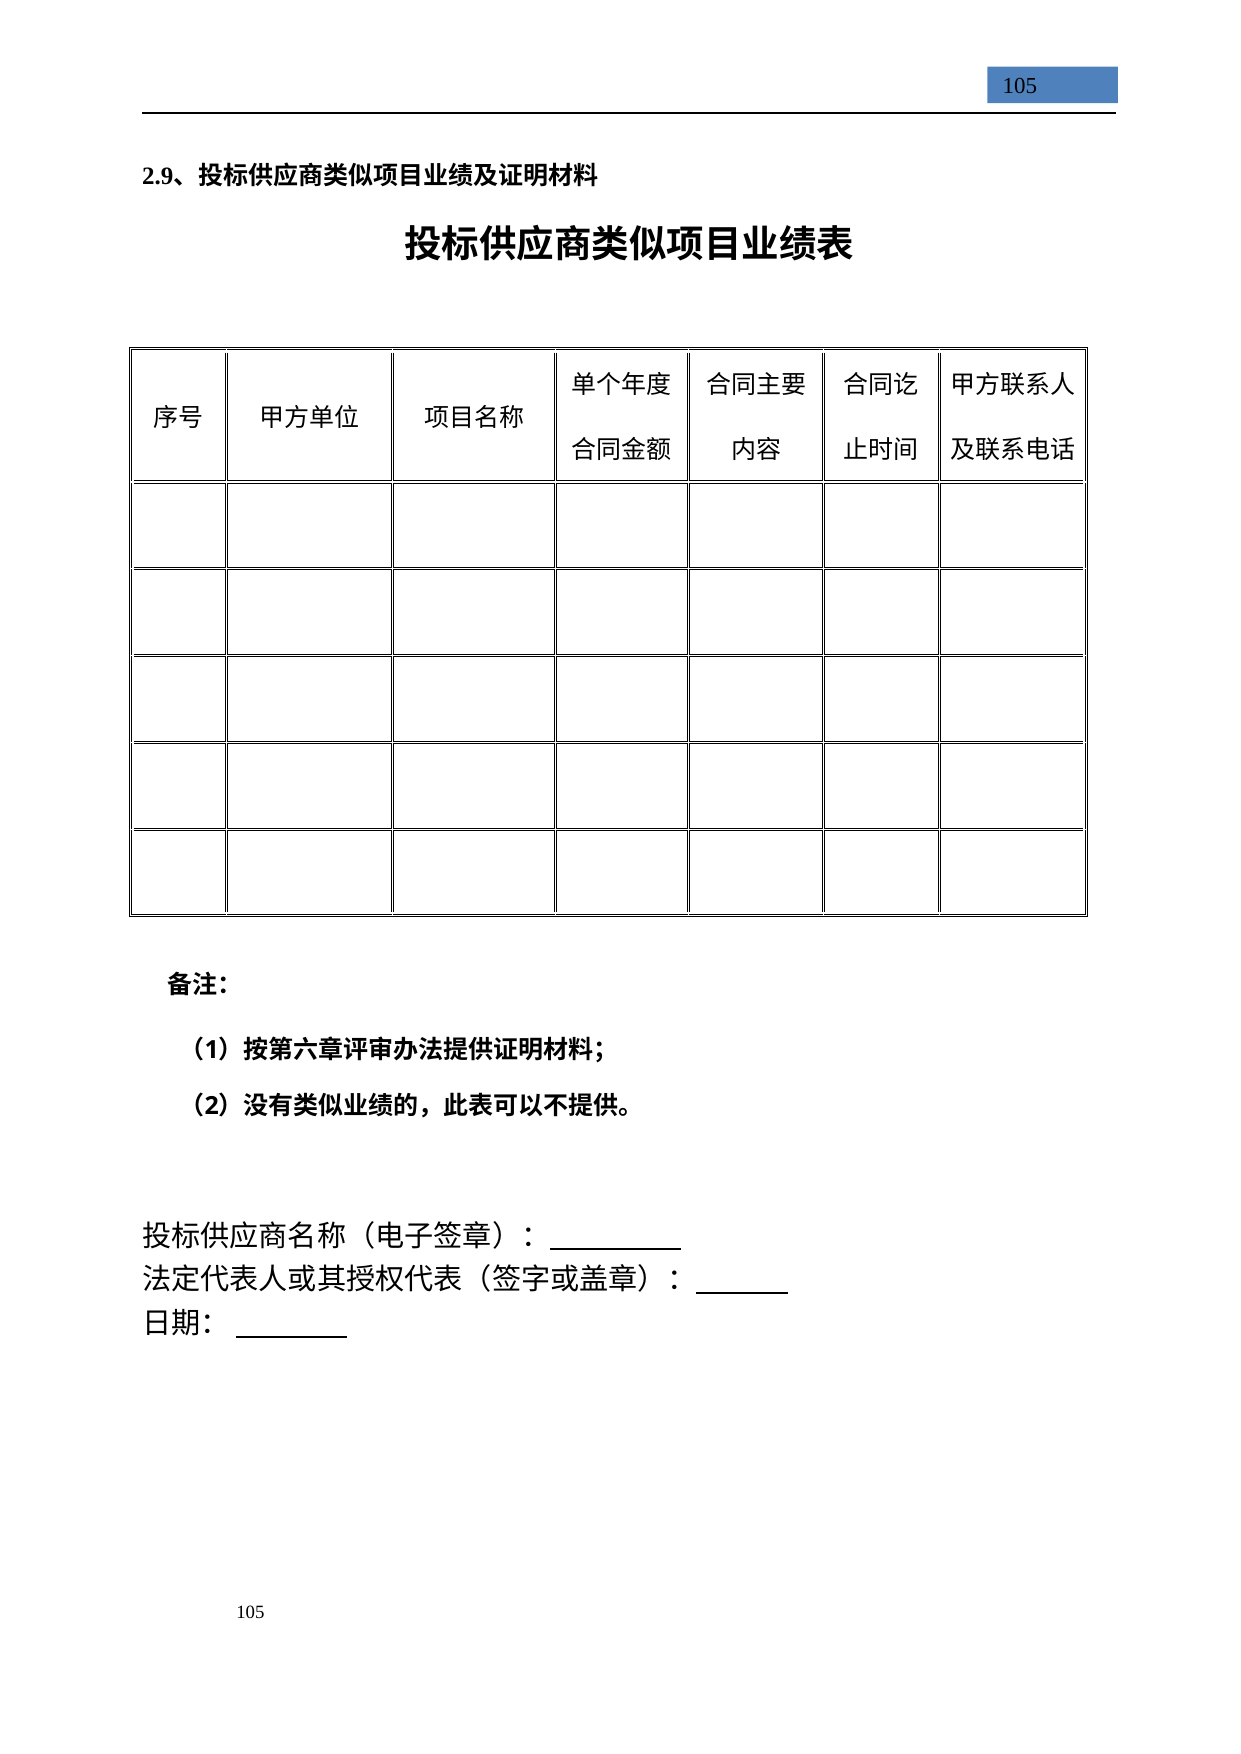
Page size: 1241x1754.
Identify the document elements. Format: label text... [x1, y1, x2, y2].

table_cell [557, 570, 687, 654]
table_cell [132, 828, 226, 914]
table_cell [941, 741, 1085, 827]
table_cell [557, 657, 687, 741]
table_cell [394, 570, 554, 654]
table_cell [825, 570, 938, 654]
table_cell [823, 831, 939, 914]
table_cell [132, 741, 225, 827]
table_cell [226, 828, 393, 914]
text 投标供应商名称（电子签章）： [142, 1211, 1116, 1255]
text （1）按第六章评审办法提供证明材料； [142, 1015, 1116, 1080]
table_cell [825, 657, 938, 741]
table_header 合同主要内容 [688, 350, 823, 480]
table_header 单个年度合同金额 [555, 350, 688, 480]
table_header 甲方联系人及联系电话 [939, 350, 1085, 480]
table_cell [557, 744, 687, 827]
table_cell [939, 480, 1087, 567]
table_cell [228, 657, 391, 741]
table_cell [393, 831, 555, 914]
table_cell [825, 484, 938, 567]
table_cell [939, 654, 1087, 741]
table_cell [939, 828, 1085, 914]
table_cell [394, 484, 554, 567]
table_cell [394, 657, 554, 741]
table_cell [555, 831, 688, 914]
table_cell [228, 744, 391, 827]
table_cell [690, 657, 822, 741]
text （2）没有类似业绩的，此表可以不提供。 [142, 1080, 1116, 1123]
text 投标供应商类似项目业绩表 [142, 222, 1116, 266]
table_cell [825, 744, 938, 827]
text 法定代表人或其授权代表（签字或盖章）： [142, 1255, 1116, 1298]
table_cell [394, 744, 554, 827]
table_cell [690, 744, 822, 827]
table_cell [228, 570, 391, 654]
table_cell [557, 484, 687, 567]
table_cell [131, 654, 226, 741]
table_header 合同讫止时间 [823, 350, 939, 480]
table_cell [939, 567, 1087, 654]
table_cell [131, 480, 226, 567]
subtitle 2.9、投标供应商类似项目业绩及证明材料 [142, 141, 1116, 206]
table_header 项目名称 [393, 350, 555, 480]
table_header 甲方单位 [226, 348, 393, 480]
table_cell [131, 567, 226, 654]
table_cell [690, 484, 822, 567]
table_header 序号 [132, 350, 226, 480]
text 备注： [142, 950, 1116, 1015]
table_cell [690, 570, 822, 654]
text 日期： [142, 1298, 1116, 1342]
table_cell [228, 484, 391, 567]
table_cell [688, 831, 823, 914]
